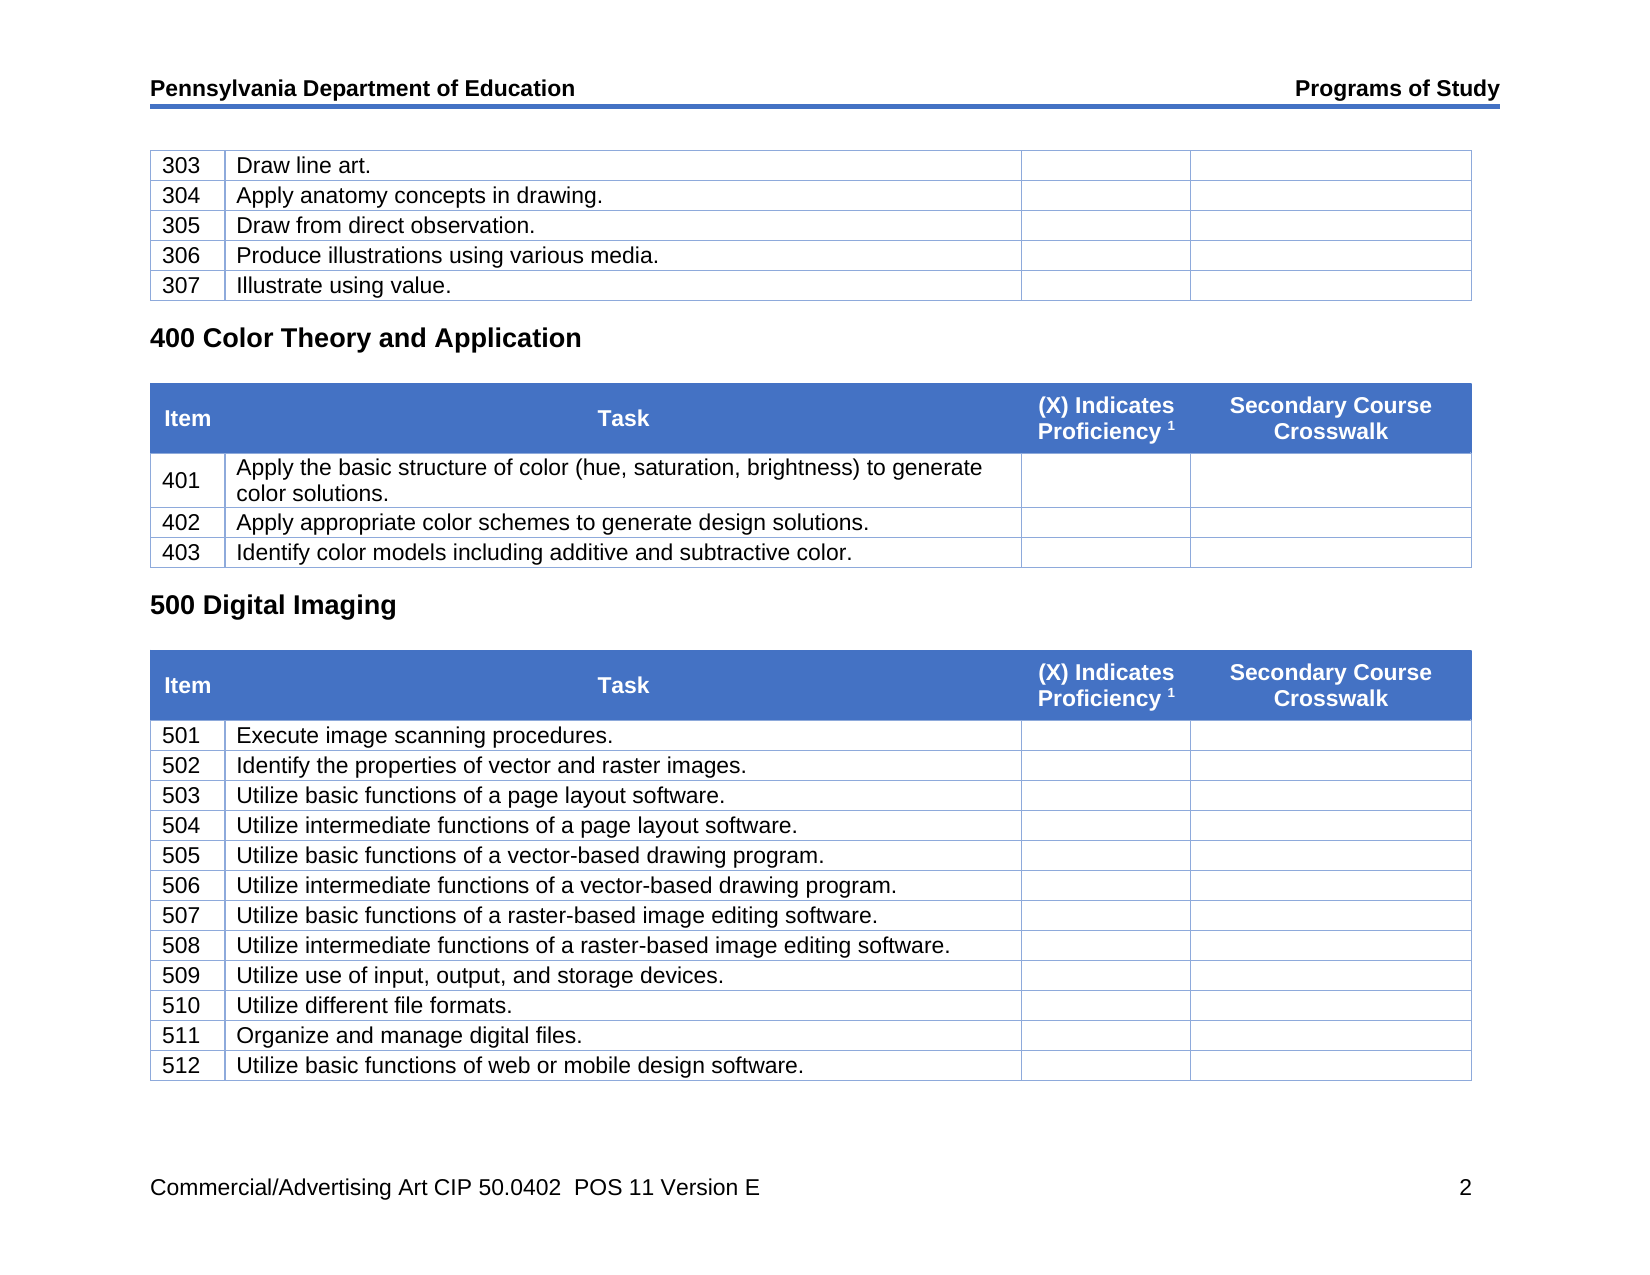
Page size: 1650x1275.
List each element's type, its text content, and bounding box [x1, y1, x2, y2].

table_cell [1191, 781, 1471, 810]
table_cell [1191, 1021, 1471, 1050]
table_cell [1191, 961, 1471, 990]
table_cell 305 [151, 211, 224, 240]
table_header Secondary Course Crosswalk [1191, 384, 1471, 453]
table_cell Utilize use of input, output, and storage devices. [226, 961, 1021, 990]
table_cell Organize and manage digital files. [226, 1021, 1021, 1050]
table_cell Utilize intermediate functions of a page layout software. [226, 811, 1021, 840]
table_cell 402 [151, 508, 224, 537]
table_cell Produce illustrations using various media. [226, 241, 1021, 270]
table_cell 401 [151, 454, 224, 507]
table_cell Illustrate using value. [226, 271, 1021, 300]
table_cell [1022, 271, 1190, 300]
table_cell [1022, 751, 1190, 780]
table_cell [1022, 1051, 1190, 1080]
table_cell [1191, 241, 1471, 270]
table_cell Execute image scanning procedures. [226, 721, 1021, 750]
table_cell [1191, 181, 1471, 210]
table_cell [1191, 538, 1471, 567]
table_cell [1022, 871, 1190, 900]
table_cell [1022, 811, 1190, 840]
table_cell 503 [151, 781, 224, 810]
table_header (X) Indicates Proficiency 1 [1022, 384, 1190, 453]
table_cell [1022, 1021, 1190, 1050]
table_cell [1191, 751, 1471, 780]
table_cell [1022, 538, 1190, 567]
table_cell [1191, 841, 1471, 870]
table_cell [1022, 931, 1190, 960]
table_cell [1191, 508, 1471, 537]
table_cell [1022, 901, 1190, 930]
table_cell [1191, 211, 1471, 240]
table_cell Utilize basic functions of a vector-based drawing program. [226, 841, 1021, 870]
table_cell 512 [151, 1051, 224, 1080]
table_cell [1022, 991, 1190, 1020]
table_cell [1191, 454, 1471, 507]
table_cell [1022, 721, 1190, 750]
table_cell [1191, 991, 1471, 1020]
table_header Item [151, 384, 224, 453]
table_cell 304 [151, 181, 224, 210]
table_cell 507 [151, 901, 224, 930]
table_cell 511 [151, 1021, 224, 1050]
table_cell [1191, 151, 1471, 180]
table_cell [1191, 931, 1471, 960]
table_cell [1022, 508, 1190, 537]
table_header Secondary Course Crosswalk [1191, 651, 1471, 720]
table_cell 508 [151, 931, 224, 960]
table_cell [1191, 721, 1471, 750]
table_header (X) Indicates Proficiency 1 [1022, 651, 1190, 720]
table_cell 504 [151, 811, 224, 840]
table_cell 506 [151, 871, 224, 900]
table_cell [1022, 841, 1190, 870]
table_cell Utilize basic functions of web or mobile design software. [226, 1051, 1021, 1080]
table_cell Utilize intermediate functions of a vector-based drawing program. [226, 871, 1021, 900]
table_cell [1191, 901, 1471, 930]
table_cell [1022, 454, 1190, 507]
table_cell [1191, 871, 1471, 900]
table_header Task [226, 651, 1021, 720]
table_cell [1191, 1051, 1471, 1080]
subtitle 400 Color Theory and Application [150, 322, 1500, 353]
table_cell [1191, 271, 1471, 300]
table_cell Identify the properties of vector and raster images. [226, 751, 1021, 780]
table_cell [1022, 211, 1190, 240]
table_cell 505 [151, 841, 224, 870]
table_cell Utilize basic functions of a page layout software. [226, 781, 1021, 810]
table_cell Draw line art. [226, 151, 1021, 180]
subtitle 500 Digital Imaging [150, 589, 1500, 620]
table_cell Utilize basic functions of a raster-based image editing software. [226, 901, 1021, 930]
table_cell 403 [151, 538, 224, 567]
table_cell 303 [151, 151, 224, 180]
table_cell Apply anatomy concepts in drawing. [226, 181, 1021, 210]
table_cell Draw from direct observation. [226, 211, 1021, 240]
table_cell Apply appropriate color schemes to generate design solutions. [226, 508, 1021, 537]
table_cell 307 [151, 271, 224, 300]
table_cell Utilize intermediate functions of a raster-based image editing software. [226, 931, 1021, 960]
table_cell Identify color models including additive and subtractive color. [226, 538, 1021, 567]
table_cell [1022, 181, 1190, 210]
table_cell 501 [151, 721, 224, 750]
table_cell [1022, 961, 1190, 990]
table_cell 502 [151, 751, 224, 780]
table_cell [1191, 811, 1471, 840]
table_cell Apply the basic structure of color (hue, saturation, brightness) to generate color solutions. [226, 454, 1021, 507]
table_cell [1022, 241, 1190, 270]
table_cell 510 [151, 991, 224, 1020]
table_cell Utilize different file formats. [226, 991, 1021, 1020]
table_header Item [151, 651, 224, 720]
table_cell 509 [151, 961, 224, 990]
table_cell [1022, 151, 1190, 180]
table_header Task [226, 384, 1021, 453]
table_cell 306 [151, 241, 224, 270]
table_cell [1022, 781, 1190, 810]
